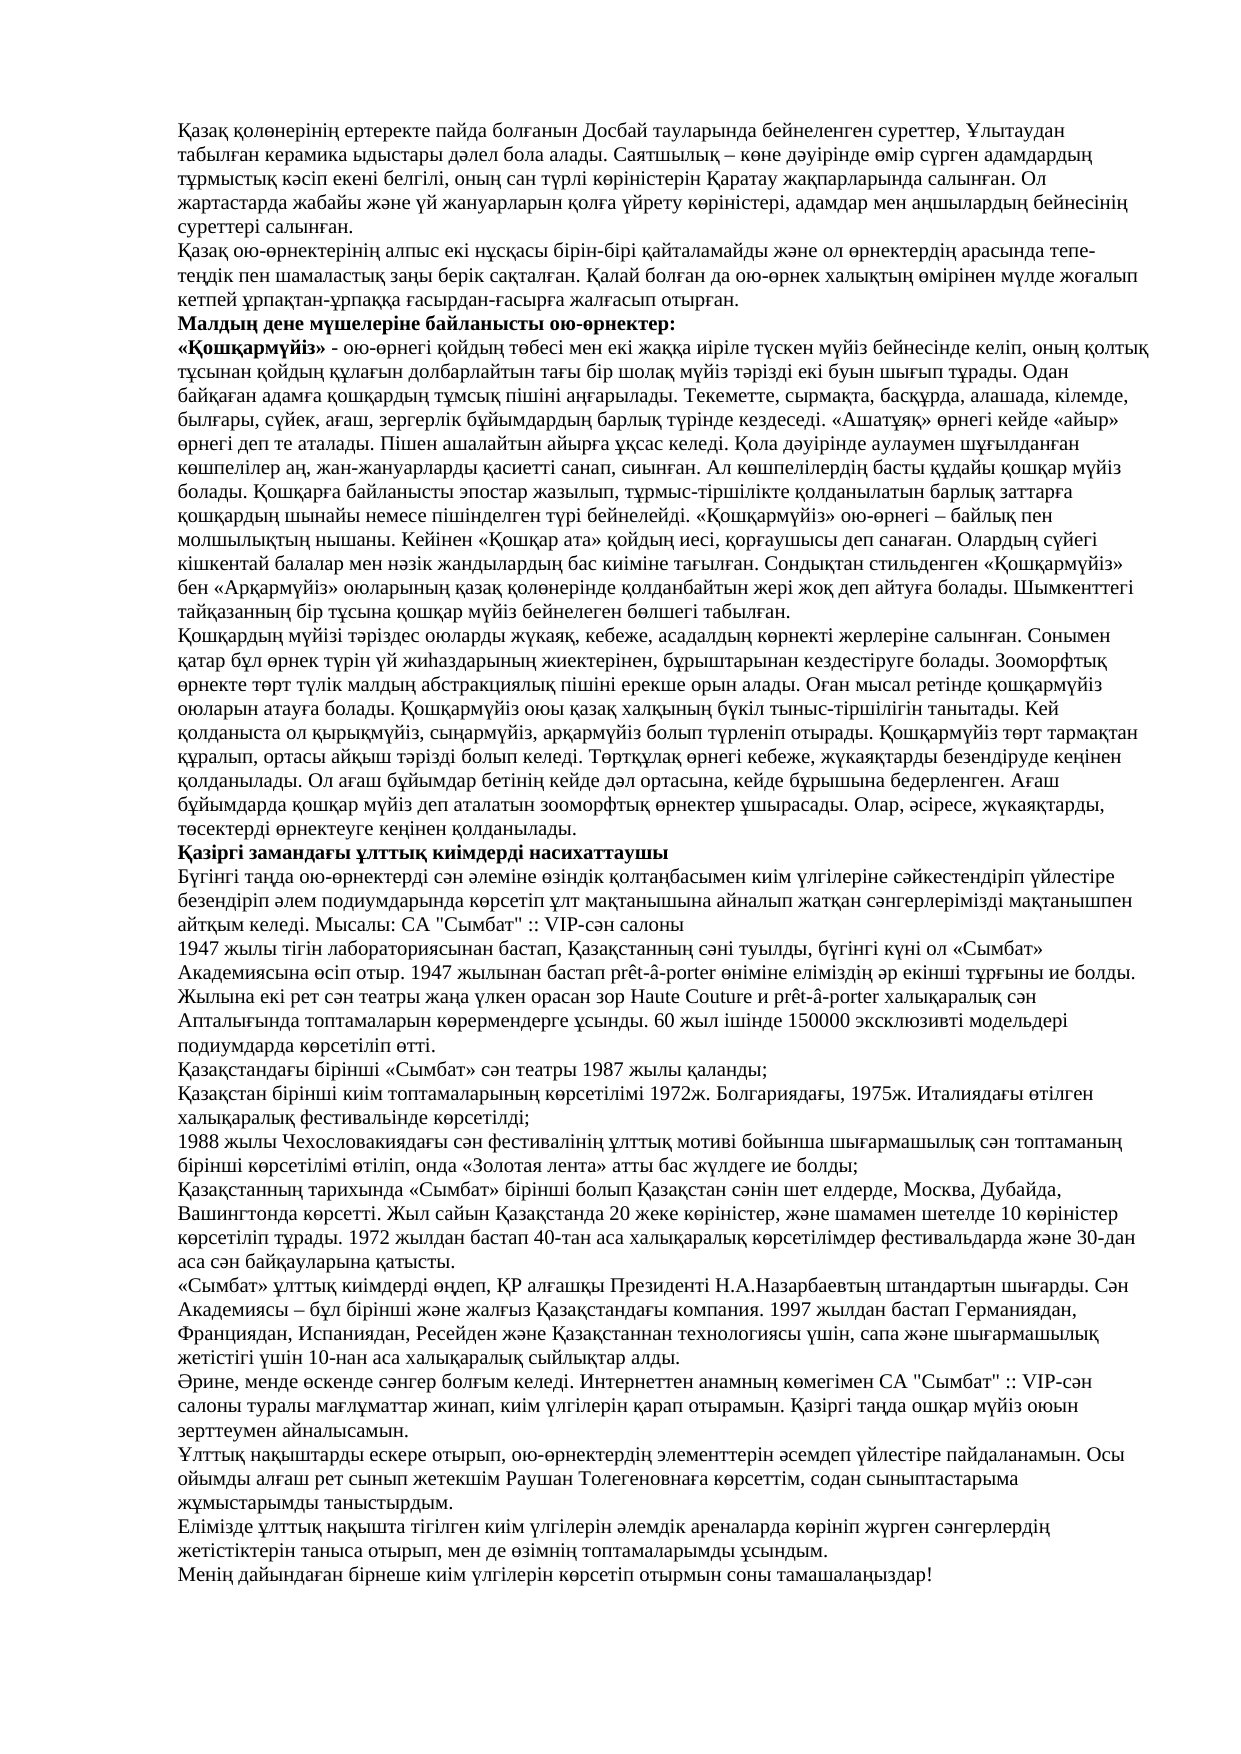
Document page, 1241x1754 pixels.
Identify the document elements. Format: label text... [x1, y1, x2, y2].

text Ұлттық нақыштарды ескере отырып, ою-өрнектердің элементтерін әсемдеп үйлестіре пайдаланамын. Осы ойымды алғаш рет сынып жетекшім Раушан Толегеновнаға көрсеттім, содан сыныптастарыма жұмыстарымды таныстырдым. [177, 1442, 1152, 1514]
text Бүгінгі таңда ою-өрнектерді сән әлеміне өзіндік қолтаңбасымен киім үлгілеріне сәйкестендіріп үйлестіре безендіріп әлем подиумдарында көрсетіп ұлт мақтанышына айналып жатқан сәнгерлерімізді мақтанышпен айтқым келеді. Мысалы: СА "Сымбат" :: VIP-сән салоны [177, 864, 1152, 936]
text Қазақстан бірінші киім топтамаларының көрсетілімі 1972ж. Болгариядағы, 1975ж. Италиядағы өтілген халықаралық фестивальінде көрсетілді; [177, 1081, 1152, 1129]
text Менің дайындаған бірнеше киім үлгілерін көрсетіп отырмын соны тамашалаңыздар! [177, 1562, 1152, 1586]
text «Қошқармүйіз» - ою-өрнегі қойдың төбесі мен екі жаққа иіріле түскен мүйіз бейнесінде келіп, оның қолтық тұсынан қойдың құлағын долбарлайтын тағы бір шолақ мүйіз тәрізді екі буын шығып тұрады. Одан байқаған адамға қошқардың тұмсық пішіні аңғарылады. Текеметте, сырмақта, басқұрда, алашада, кілемде, былғары, сүйек, ағаш, зергерлік бұйымдардың барлық түрінде кездеседі. «Ашатұяқ» өрнегі кейде «айыр» өрнегі деп те аталады. Пішен ашалайтын айырға ұқсас келеді. Қола дәуірінде аулаумен шұғылданған көшпелілер аң, жан-жануарларды қасиетті санап, сиынған. Ал көшпелілердің басты құдайы қошқар мүйіз болады. Қошқарға байланысты эпостар жазылып, тұрмыс-тіршілікте қолданылатын барлық заттарға қошқардың шынайы немесе пішінделген түрі бейнелейді. «Қошқармүйіз» ою-өрнегі – байлық пен молшылықтың нышаны. Кейінен «Қошқар ата» қойдың иесі, қорғаушысы деп санаған. Олардың сүйегі кішкентай балалар мен нәзік жандылардың бас киіміне тағылған. Сондықтан стильденген «Қошқармүйіз» бен «Арқармүйіз» оюларының қазақ қолөнерінде қолданбайтын жері жоқ деп айтуға болады. Шымкенттегі тайқазанның бір тұсына қошқар мүйіз бейнелеген бөлшегі табылған. [177, 335, 1152, 623]
text Қазақ қолөнерінің ертеректе пайда болғанын Досбай тауларында бейнеленген суреттер, Ұлытаудан табылған керамика ыдыстары дәлел бола алады. Саятшылық – көне дәуірінде өмір сүрген адамдардың тұрмыстық кәсіп екені белгілі, оның сан түрлі көріністерін Қаратау жақпарларында салынған. Ол жартастарда жабайы және үй жануарларын қолға үйрету көріністері, адамдар мен аңшылардың бейнесінің суреттері салынған. [177, 118, 1152, 238]
text 1988 жылы Чехословакиядағы сән фестивалінің ұлттық мотиві бойынша шығармашылық сән топтаманың бірінші көрсетілімі өтіліп, онда «Золотая лента» атты бас жүлдеге ие болды; [177, 1129, 1152, 1177]
text Қошқардың мүйізі тәріздес оюларды жүкаяқ, кебеже, асадалдың көрнекті жерлеріне салынған. Сонымен қатар бұл өрнек түрін үй жиһаздарының жиектерінен, бұрыштарынан кездестіруге болады. Зооморфтық өрнекте төрт түлік малдың абстракциялық пішіні ерекше орын алады. Оған мысал ретінде қошқармүйіз оюларын атауға болады. Қошқармүйіз оюы қазақ халқының бүкіл тыныс-тіршілігін танытады. Кей қолданыста ол қырықмүйіз, сыңармүйіз, арқармүйіз болып түрленіп отырады. Қошқармүйіз төрт тармақтан құралып, ортасы айқыш тәрізді болып келеді. Төртқұлақ өрнегі кебеже, жүкаяқтарды безендіруде кеңінен қолданылады. Ол ағаш бұйымдар бетінің кейде дәл ортасына, кейде бұрышына бедерленген. Ағаш бұйымдарда қошқар мүйіз деп аталатын зооморфтық өрнектер ұшырасады. Олар, әсіресе, жүкаяқтарды, төсектерді өрнектеуге кеңінен қолданылады. [177, 623, 1152, 840]
text 1947 жылы тігін лабораториясынан бастап, Қазақстанның сәні туылды, бүгінгі күні ол «Сымбат» Академиясына өсіп отыр. 1947 жылынан бастап prêt-â-porter өніміне еліміздің әр екінші тұрғыны ие болды. Жылына екі рет сән театры жаңа үлкен орасан зор Haute Couture и prêt-â-porter халықаралық сән Апталығында топтамаларын көрермендерге ұсынды. 60 жыл ішінде 150000 эксклюзивті модельдері подиумдарда көрсетіліп өтті. [177, 936, 1152, 1057]
text Қазақстандағы бірінші «Сымбат» сән театры 1987 жылы қаланды; [177, 1057, 1152, 1081]
text Қазақстанның тарихында «Сымбат» бірінші болып Қазақстан сәнін шет елдерде, Москва, Дубайда, Вашингтонда көрсетті. Жыл сайын Қазақстанда 20 жеке көріністер, және шамамен шетелде 10 көріністер көрсетіліп тұрады. 1972 жылдан бастап 40-тан аса халықаралық көрсетілімдер фестивальдарда және 30-дан аса сән байқауларына қатысты. [177, 1177, 1152, 1273]
text Елімізде ұлттық нақышта тігілген киім үлгілерін әлемдік ареналарда көрініп жүрген сәнгерлердің жетістіктерін таныса отырып, мен де өзімнің топтамаларымды ұсындым. [177, 1514, 1152, 1562]
text Әрине, менде өскенде сәнгер болғым келеді. Интернеттен анамның көмегімен СА "Сымбат" :: VIP-сән салоны туралы мағлұматтар жинап, киім үлгілерін қарап отырамын. Қазіргі таңда ошқар мүйіз оюын зерттеумен айналысамын. [177, 1369, 1152, 1442]
text Малдың дене мүшелеріне байланысты ою-өрнектер: [177, 311, 1152, 335]
text Қазіргі замандағы ұлттық киімдерді насихаттаушы [177, 840, 1152, 864]
text Қазақ ою-өрнектерінің алпыс екі нұсқасы бірін-бірі қайталамайды және ол өрнектердің арасында тепе-теңдік пен шамаластық заңы берік сақталған. Қалай болған да ою-өрнек халықтың өмірінен мүлде жоғалып кетпей ұрпақтан-ұрпаққа ғасырдан-ғасырға жалғасып отырған. [177, 238, 1152, 311]
text «Сымбат» ұлттық киімдерді өңдеп, ҚР алғашқы Президенті Н.А.Назарбаевтың штандартын шығарды. Сән Академиясы – бұл бірінші және жалғыз Қазақстандағы компания. 1997 жылдан бастап Германиядан, Франциядан, Испаниядан, Ресейден және Қазақстаннан технологиясы үшін, сапа және шығармашылық жетістігі үшін 10-нан аса халықаралық сыйлықтар алды. [177, 1273, 1152, 1369]
